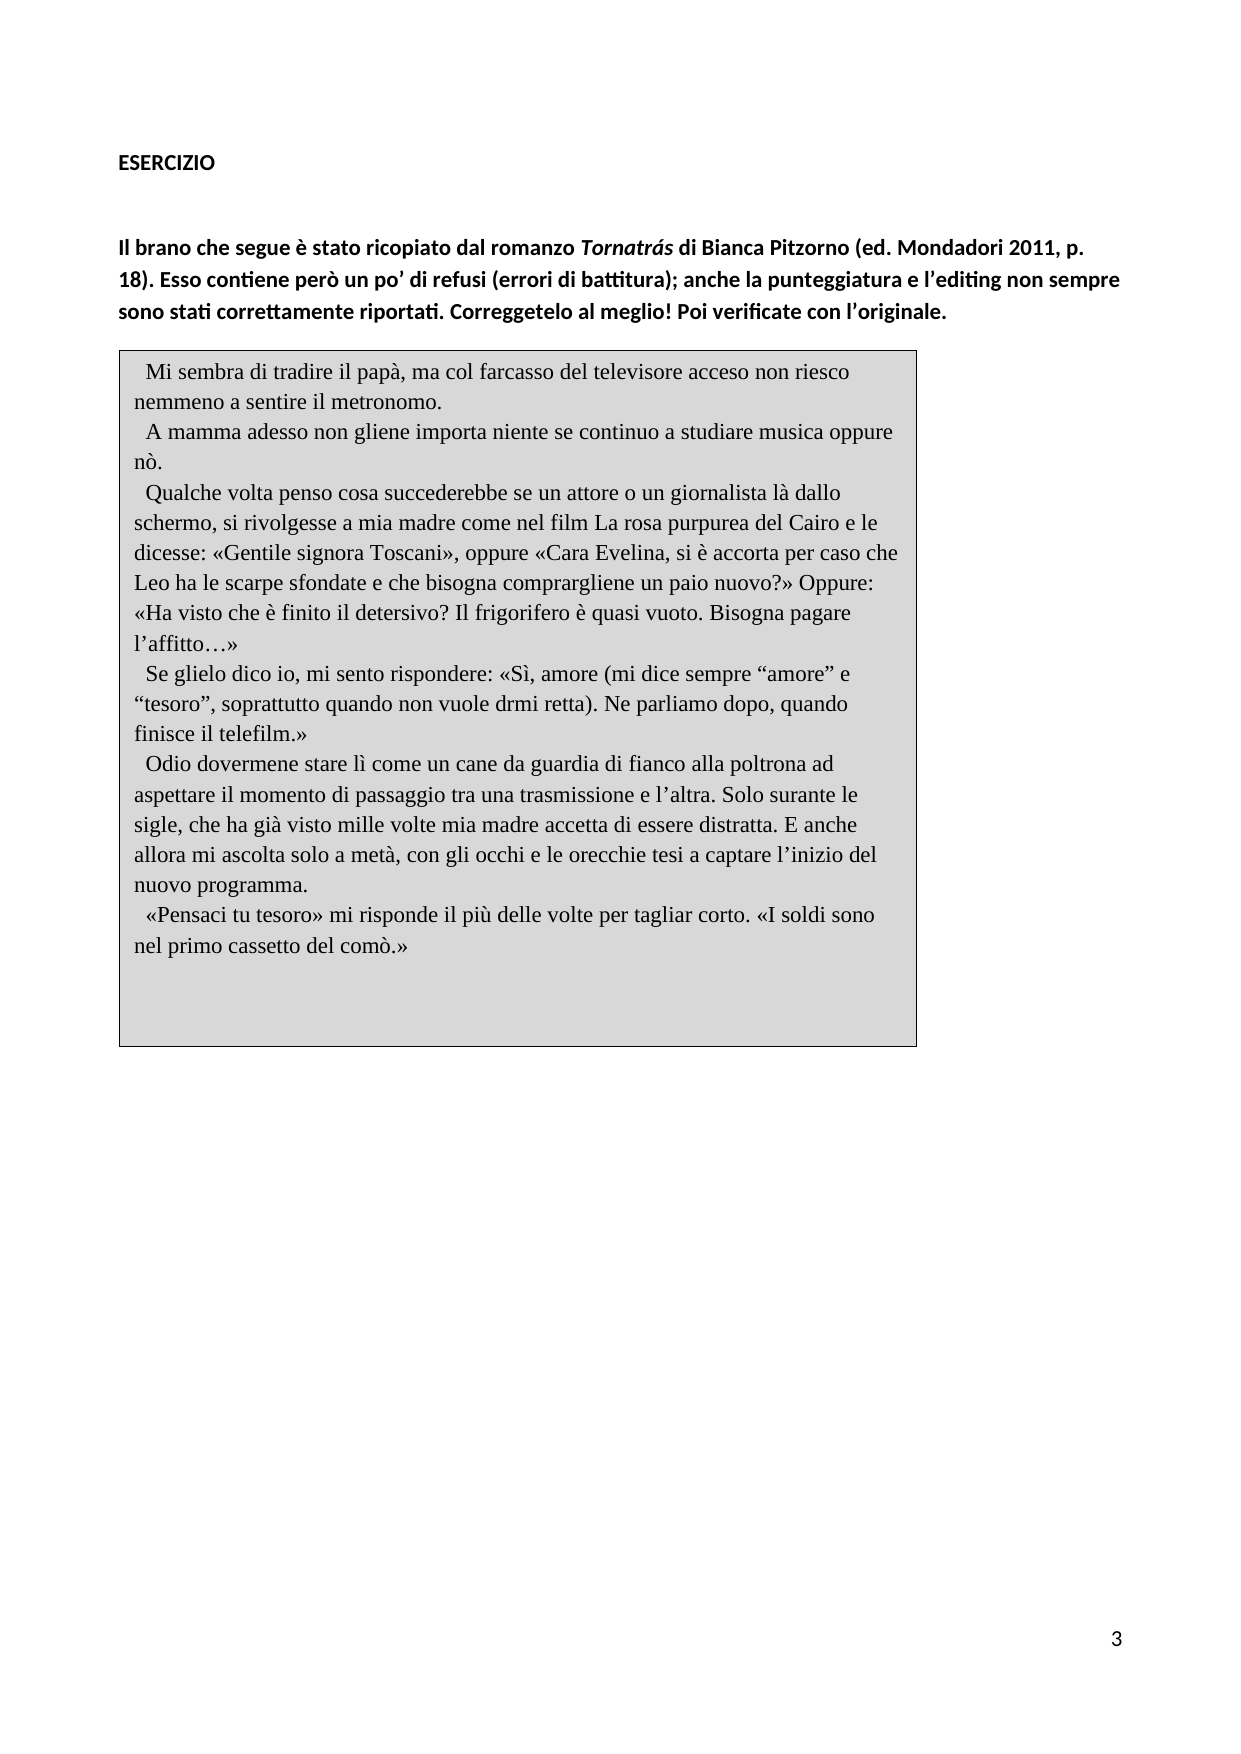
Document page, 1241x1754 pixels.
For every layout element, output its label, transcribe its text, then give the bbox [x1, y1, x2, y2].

text Il brano che segue è stato ricopiato dal romanzo Tornatrás di Bianca Pitzorno (ed. Mondadori 2011, p. 18). Esso contiene però un po’ di refusi (errori di battitura); anche la punteggiatura e l’editing non sempre sono stati correttamente riportati. Correggetelo al meglio! Poi verificate con l’originale. [118, 233, 1122, 325]
text ESERCIZIO [118, 148, 1122, 176]
